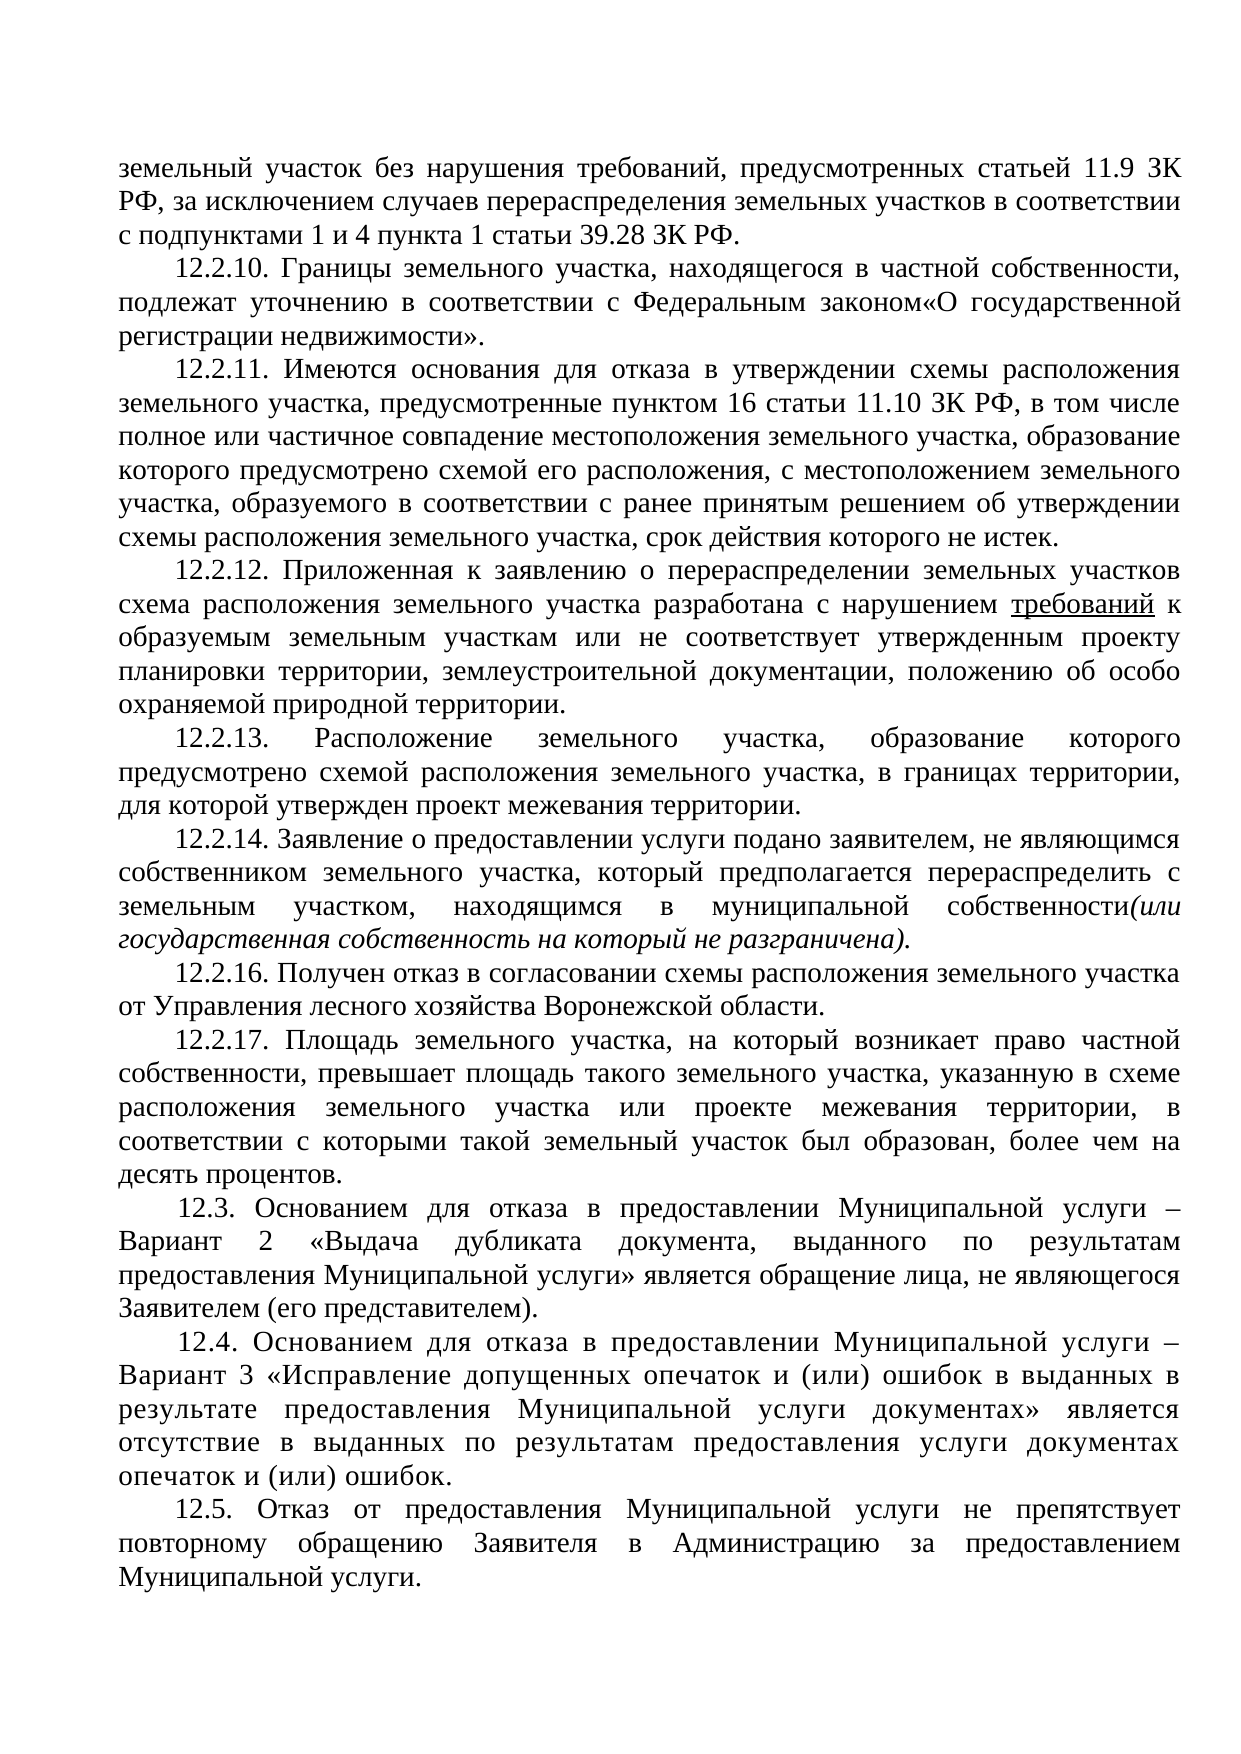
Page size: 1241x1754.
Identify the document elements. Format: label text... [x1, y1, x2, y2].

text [118, 150, 1181, 251]
text 12.5. Отказ от предоставления Муниципальной услуги не препятствует повторному обращению Заявителя в Администрацию за предоставлением Муниципальной услуги. [118, 1492, 1181, 1592]
text 12.2.17. Площадь земельного участка, на который возникает право частной собственности, превышает площадь такого земельного участка, указанную в схеме расположения земельного участка или проекте межевания территории, в соответствии с которыми такой земельный участок был образован, более чем на десять процентов. [118, 1022, 1181, 1190]
text 12.2.11. Имеются основания для отказа в утверждении схемы расположения земельного участка, предусмотренные пунктом 16 статьи 11.10 ЗК РФ, в том числе полное или частичное совпадение местоположения земельного участка, образование которого предусмотрено схемой его расположения, с местоположением земельного участка, образуемого в соответствии с ранее принятым решением об утверждении схемы расположения земельного участка, срок действия которого не истек. [118, 351, 1181, 552]
text 12.2.14. Заявление о предоставлении услуги подано заявителем, не являющимся собственником земельного участка, который предполагается перераспределить с земельным участком, находящимся в муниципальной собственности(или государственная собственность на который не разграничена). [118, 821, 1181, 955]
list 12.3. Основанием для отказа в предоставлении Муниципальной услуги – Вариант 2 «Выдача дубликата документа, выданного по результатам предоставления Муниципальной услуги» является обращение лица, не являющегося Заявителем (его представителем). [118, 1190, 1181, 1324]
text 12.2.13. Расположение земельного участка, образование которого предусмотрено схемой расположения земельного участка, в границах территории, для которой утвержден проект межевания территории. [118, 720, 1181, 821]
text 12.2.10. Границы земельного участка, находящегося в частной собственности, подлежат уточнению в соответствии с Федеральным законом«О государственной регистрации недвижимости». [118, 251, 1181, 351]
text 12.4. Основанием для отказа в предоставлении Муниципальной услуги – Вариант 3 «Исправление допущенных опечаток и (или) ошибок в выданных в результате предоставления Муниципальной услуги документах» является отсутствие в выданных по результатам предоставления услуги документах опечаток и (или) ошибок. [118, 1324, 1181, 1492]
text 12.2.12. Приложенная к заявлению о перераспределении земельных участков схема расположения земельного участка разработана с нарушением требований к образуемым земельным участкам или не соответствует утвержденным проекту планировки территории, землеустроительной документации, положению об особо охраняемой природной территории. [118, 552, 1181, 720]
text 12.2.16. Получен отказ в согласовании схемы расположения земельного участка от Управления лесного хозяйства Воронежской области. [118, 955, 1181, 1022]
